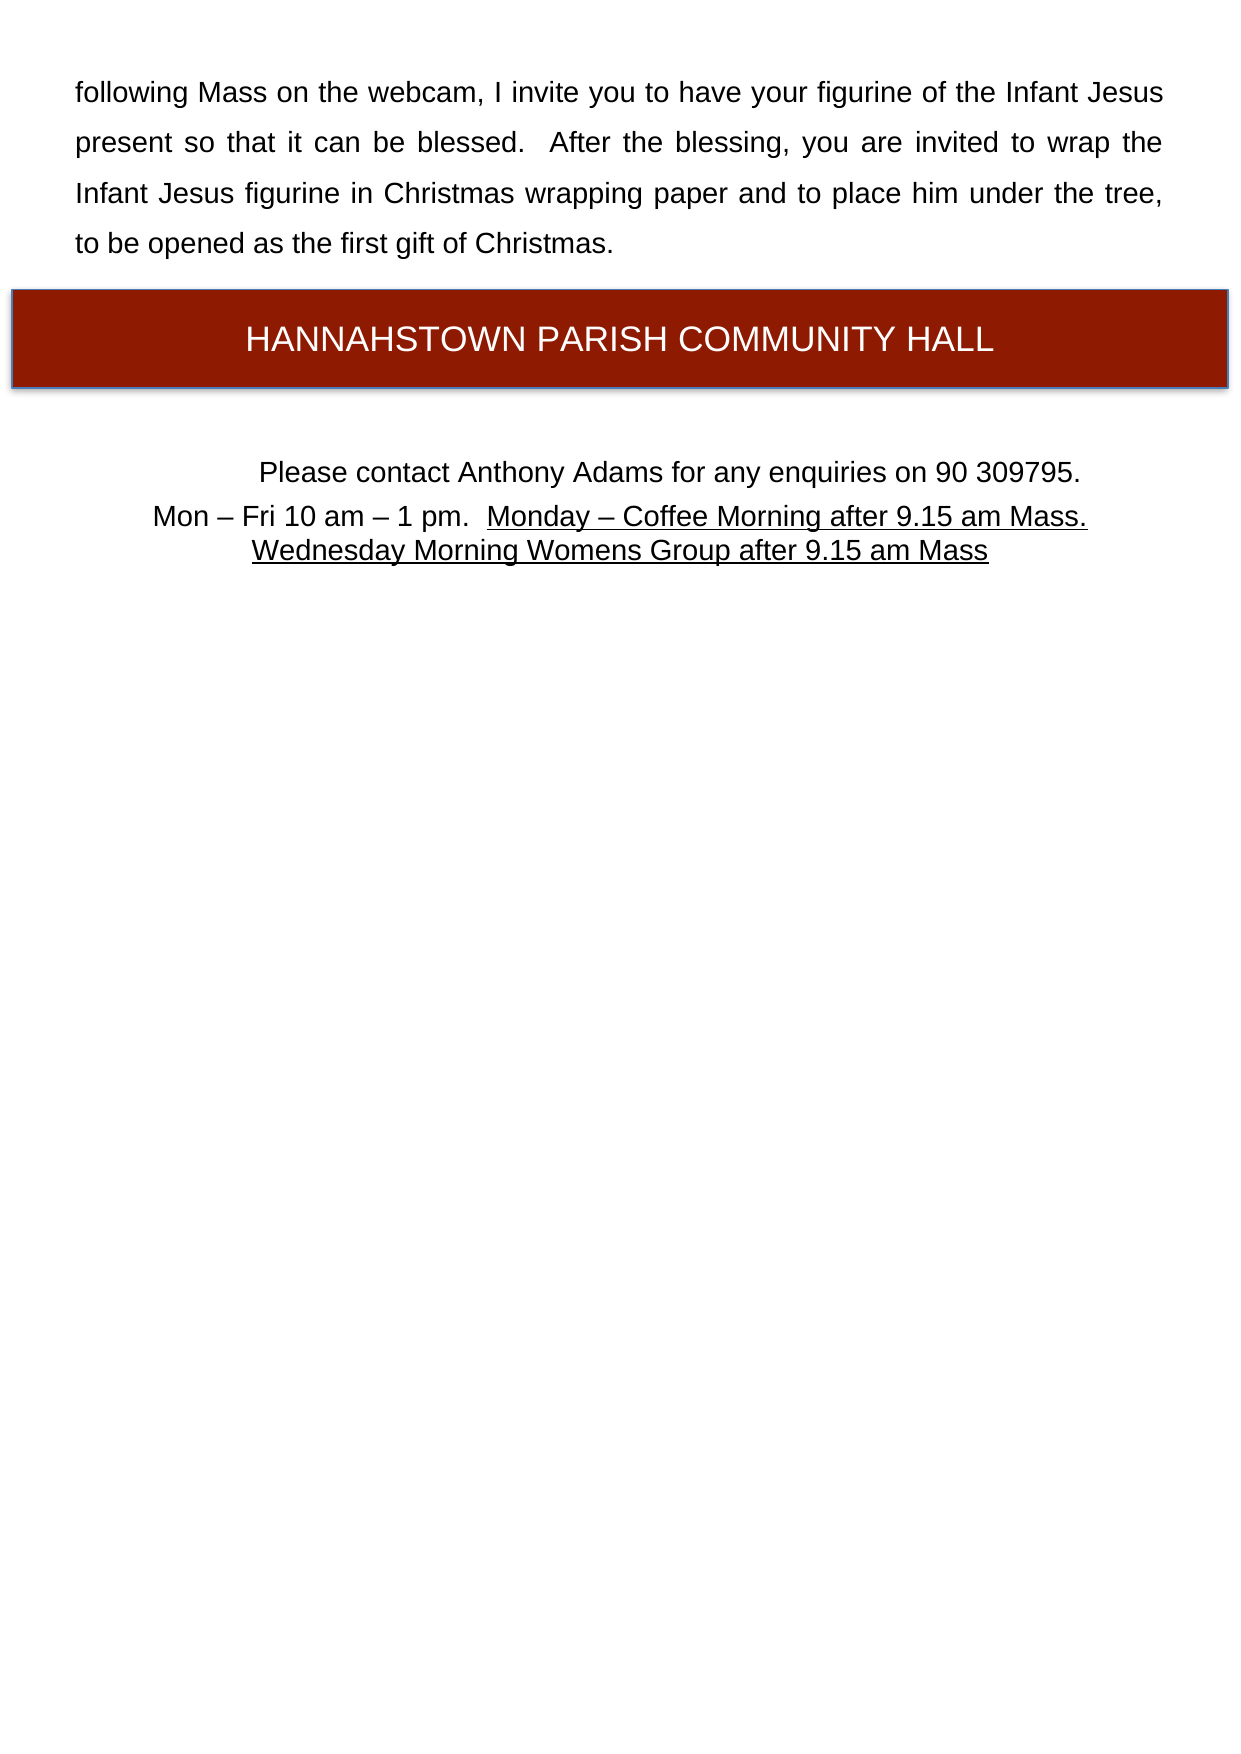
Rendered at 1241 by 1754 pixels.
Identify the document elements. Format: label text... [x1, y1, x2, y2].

text Please contact Anthony Adams for any enquiries on 90 309795. [75, 396, 1165, 489]
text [75, 75, 1165, 259]
text Mon – Fri 10 am – 1 pm. Monday – Coffee Morning after 9.15 am Mass. Wednesday Morning Womens Group after 9.15 am Mass [75, 499, 1165, 567]
